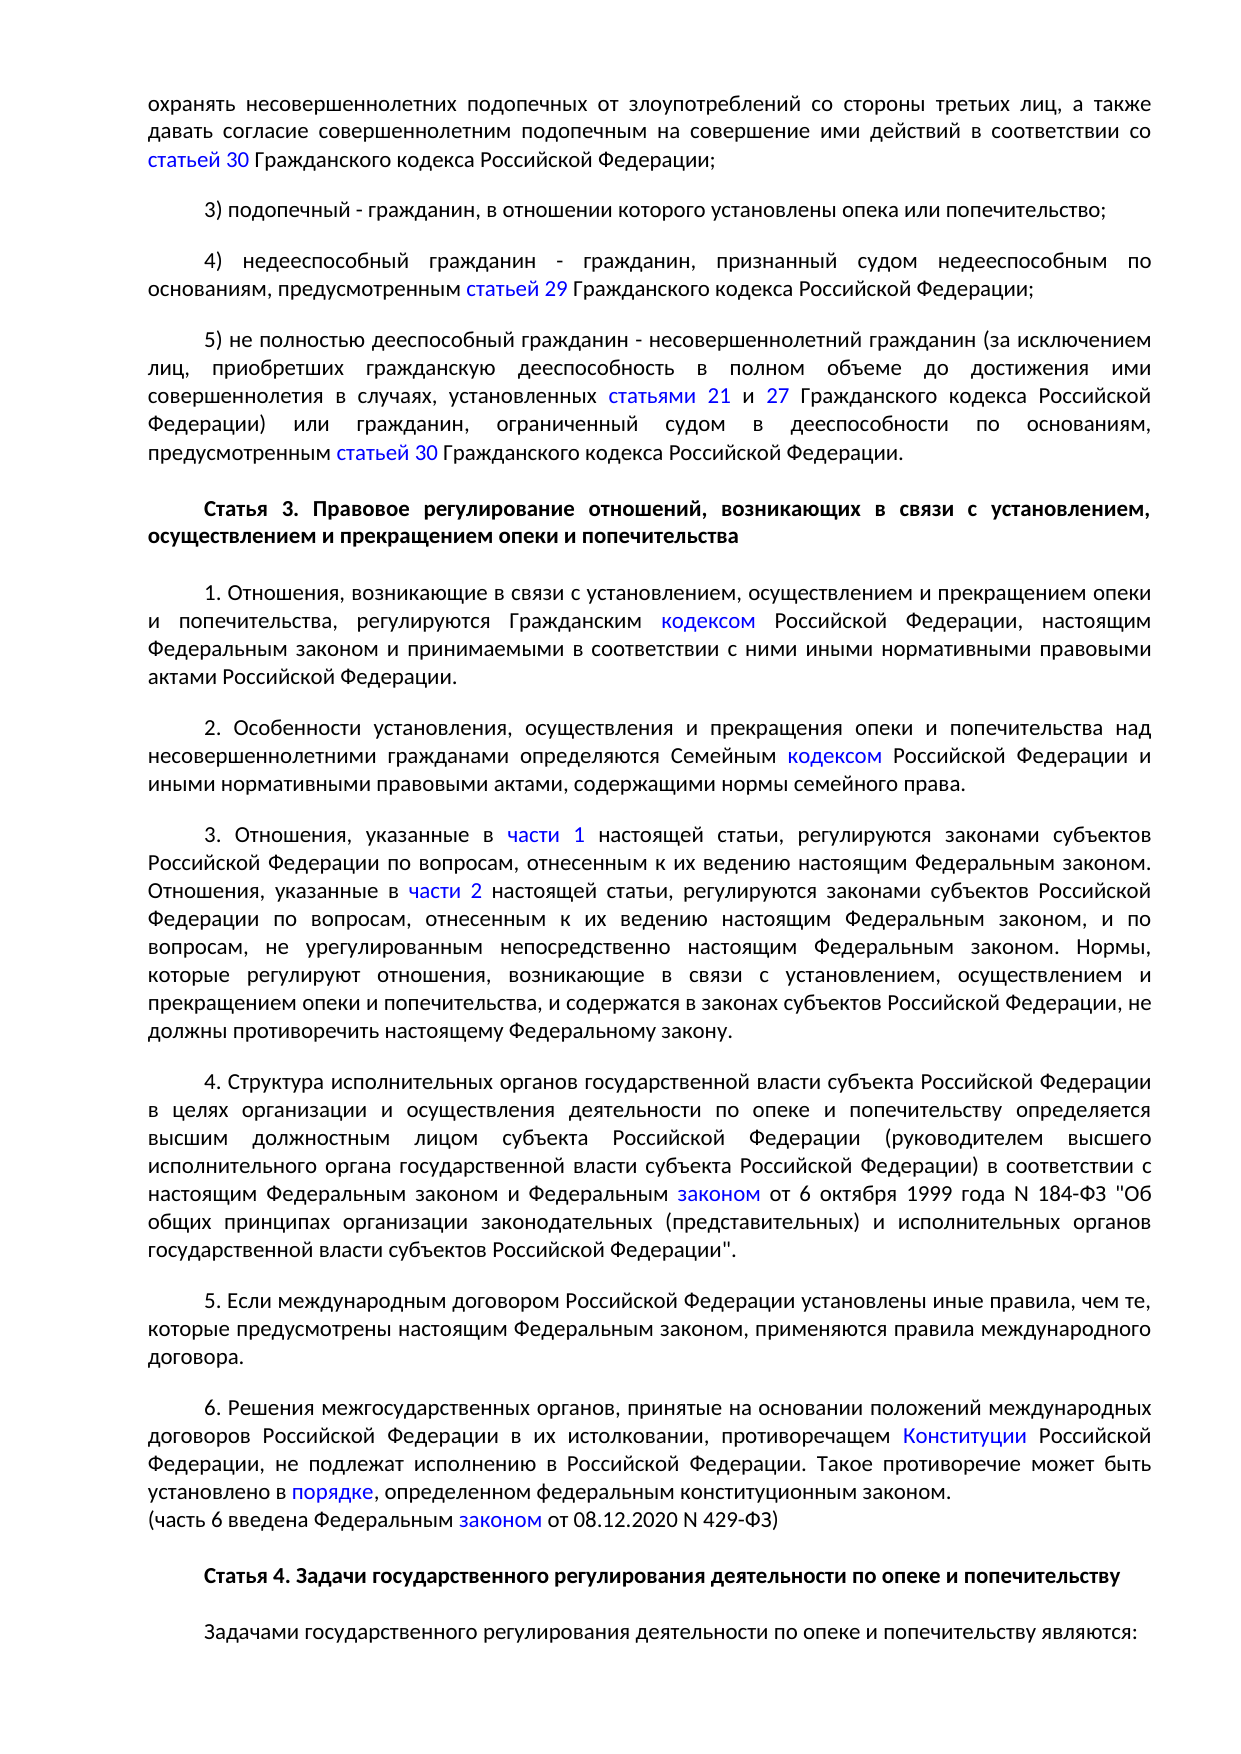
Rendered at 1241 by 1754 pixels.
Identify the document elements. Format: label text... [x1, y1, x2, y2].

text 4) недееспособный гражданин - гражданин, признанный судом недееспособным по основаниям, предусмотренным статьей 29 Гражданского кодекса Российской Федерации; [148, 247, 1152, 303]
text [148, 89, 1152, 173]
text (часть 6 введена Федеральным законом от 08.12.2020 N 429-ФЗ) [148, 1505, 1152, 1533]
title Статья 3. Правовое регулирование отношений, возникающих в связи с установлением, осуществлением и прекращением опеки и попечительства [148, 494, 1152, 550]
text 1. Отношения, возникающие в связи с установлением, осуществлением и прекращением опеки и попечительства, регулируются Гражданским кодексом Российской Федерации, настоящим Федеральным законом и принимаемыми в соответствии с ними иными нормативными правовыми актами Российской Федерации. [148, 578, 1152, 690]
title Статья 4. Задачи государственного регулирования деятельности по опеке и попечительству [148, 1561, 1152, 1589]
text 5) не полностью дееспособный гражданин - несовершеннолетний гражданин (за исключением лиц, приобретших гражданскую дееспособность в полном объеме до достижения ими совершеннолетия в случаях, установленных статьями 21 и 27 Гражданского кодекса Российской Федерации) или гражданин, ограниченный судом в дееспособности по основаниям, предусмотренным статьей 30 Гражданского кодекса Российской Федерации. [148, 326, 1152, 466]
text 6. Решения межгосударственных органов, принятые на основании положений международных договоров Российской Федерации в их истолковании, противоречащем Конституции Российской Федерации, не подлежат исполнению в Российской Федерации. Такое противоречие может быть установлено в порядке, определенном федеральным конституционным законом. [148, 1393, 1152, 1505]
text 3. Отношения, указанные в части 1 настоящей статьи, регулируются законами субъектов Российской Федерации по вопросам, отнесенным к их ведению настоящим Федеральным законом. Отношения, указанные в части 2 настоящей статьи, регулируются законами субъектов Российской Федерации по вопросам, отнесенным к их ведению настоящим Федеральным законом, и по вопросам, не урегулированным непосредственно настоящим Федеральным законом. Нормы, которые регулируют отношения, возникающие в связи с установлением, осуществлением и прекращением опеки и попечительства, и содержатся в законах субъектов Российской Федерации, не должны противоречить настоящему Федеральному закону. [148, 820, 1152, 1044]
text 3) подопечный - гражданин, в отношении которого установлены опека или попечительство; [148, 196, 1152, 224]
text 4. Структура исполнительных органов государственной власти субъекта Российской Федерации в целях организации и осуществления деятельности по опеке и попечительству определяется высшим должностным лицом субъекта Российской Федерации (руководителем высшего исполнительного органа государственной власти субъекта Российской Федерации) в соответствии с настоящим Федеральным законом и Федеральным законом от 6 октября 1999 года N 184-ФЗ "Об общих принципах организации законодательных (представительных) и исполнительных органов государственной власти субъектов Российской Федерации". [148, 1067, 1152, 1263]
text 2. Особенности установления, осуществления и прекращения опеки и попечительства над несовершеннолетними гражданами определяются Семейным кодексом Российской Федерации и иными нормативными правовыми актами, содержащими нормы семейного права. [148, 713, 1152, 797]
text Задачами государственного регулирования деятельности по опеке и попечительству являются: [148, 1617, 1152, 1645]
text 5. Если международным договором Российской Федерации установлены иные правила, чем те, которые предусмотрены настоящим Федеральным законом, применяются правила международного договора. [148, 1286, 1152, 1370]
